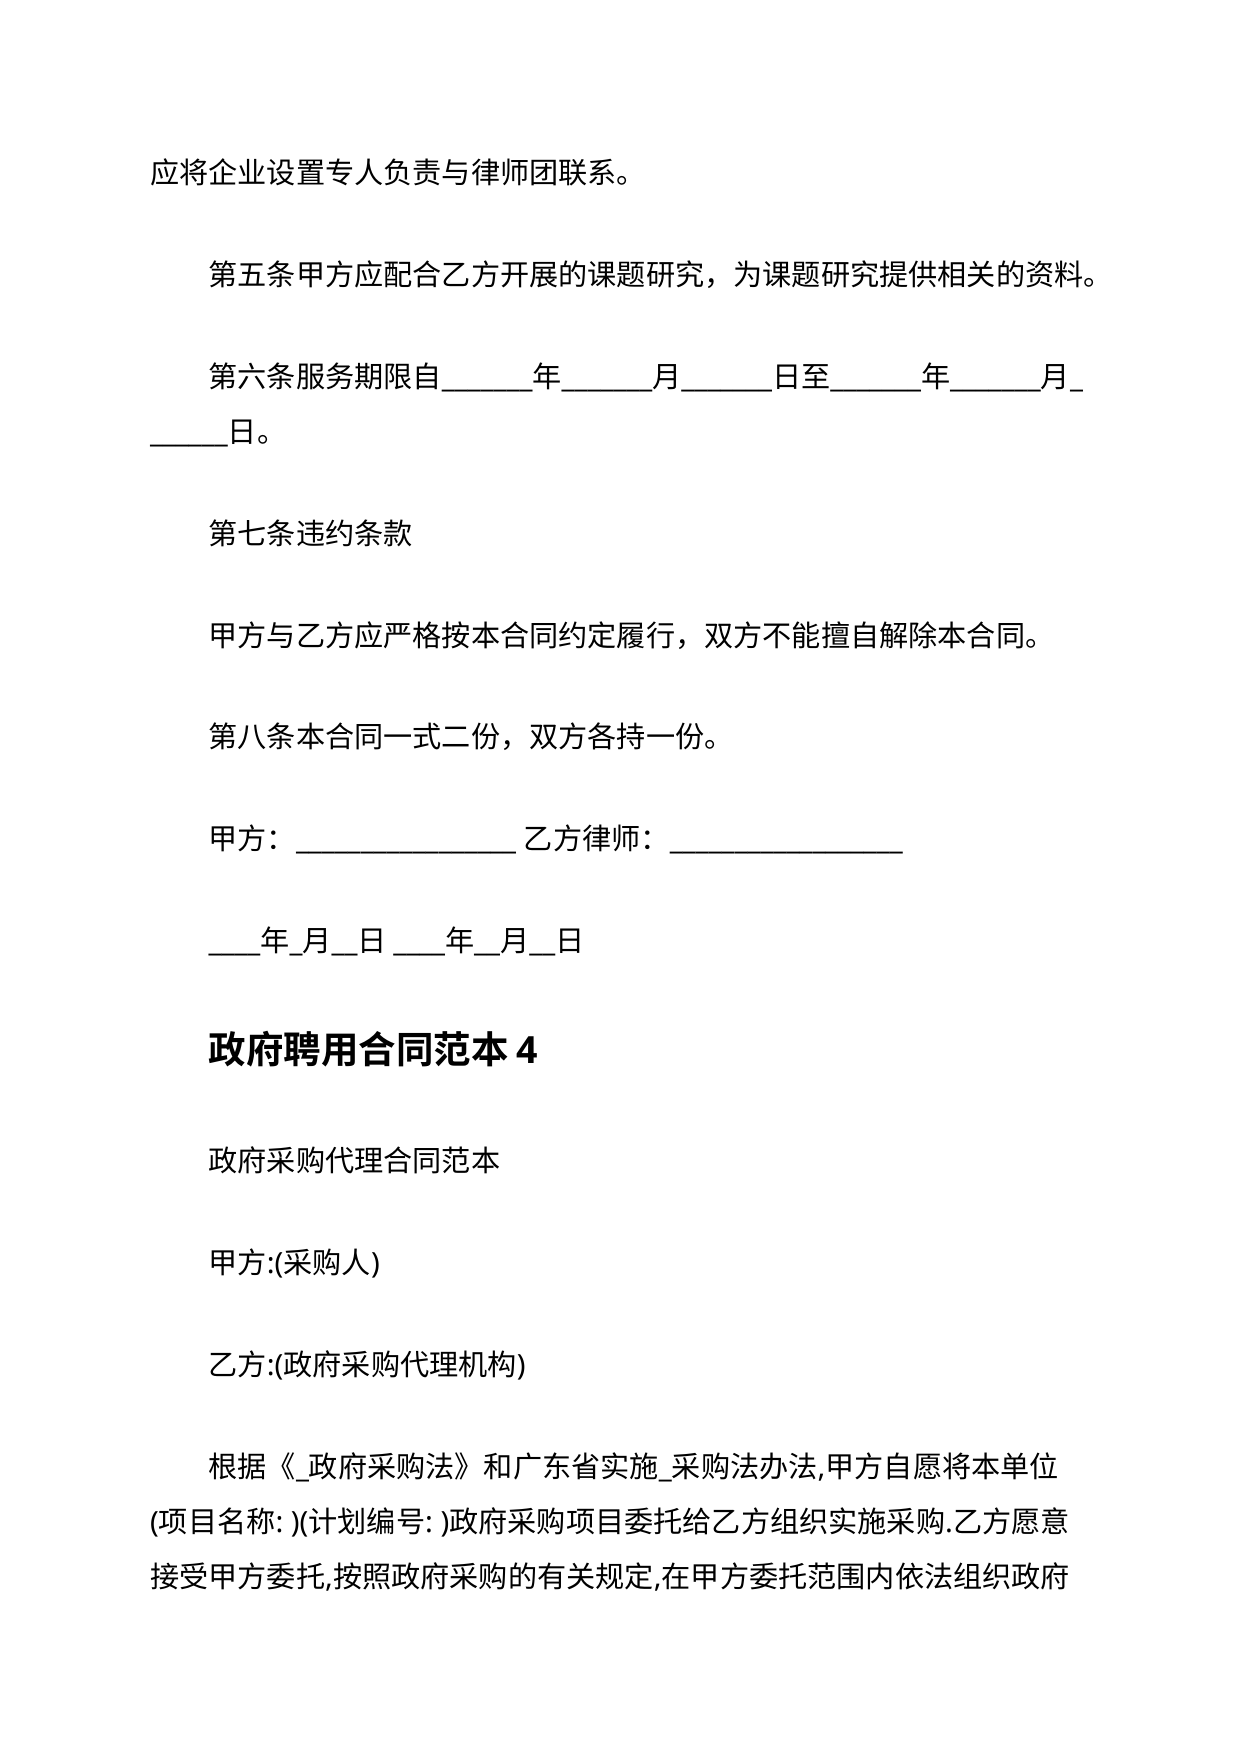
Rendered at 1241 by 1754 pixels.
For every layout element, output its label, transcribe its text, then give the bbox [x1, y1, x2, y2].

text 政府采购代理合同范本 [150, 1137, 1090, 1180]
text 第七条违约条款 [150, 511, 1090, 553]
text 第八条本合同一式二份，双方各持一份。 [150, 714, 1090, 756]
text 甲方与乙方应严格按本合同约定履行，双方不能擅自解除本合同。 [150, 612, 1090, 654]
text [150, 1443, 1090, 1596]
text 政府聘用合同范本4 [150, 1020, 1090, 1074]
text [150, 150, 1090, 192]
text 甲方:(采购人) [150, 1239, 1090, 1282]
text 甲方：_________________ 乙方律师：__________________ [150, 816, 1090, 858]
text 第六条服务期限自_______年_______月_______日至_______年_______月_______日。 [150, 353, 1090, 451]
text ____年_月__日 ____年__月__日 [150, 918, 1090, 960]
text 第五条甲方应配合乙方开展的课题研究，为课题研究提供相关的资料。 [150, 252, 1090, 294]
text 乙方:(政府采购代理机构) [150, 1341, 1090, 1383]
